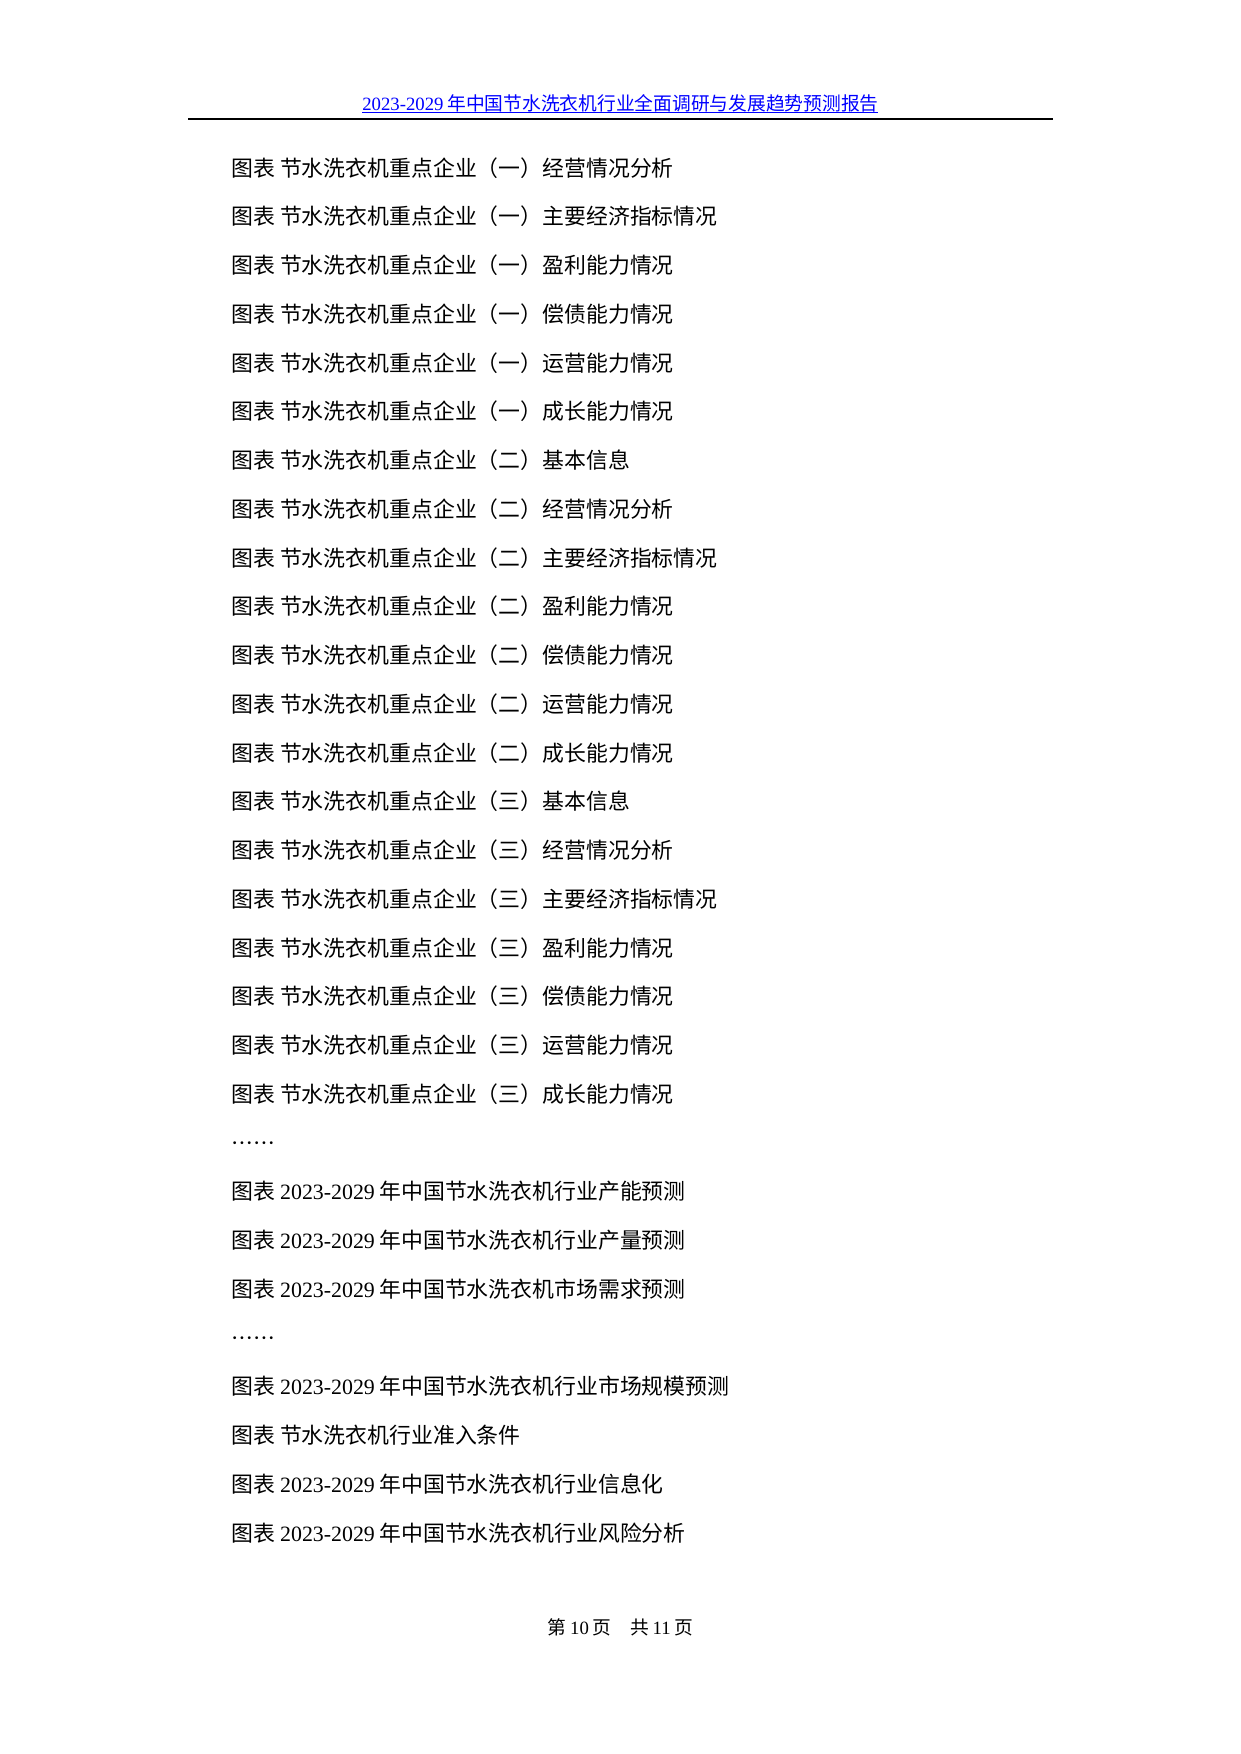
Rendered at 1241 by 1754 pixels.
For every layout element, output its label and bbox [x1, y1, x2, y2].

text [187, 150, 1053, 1548]
